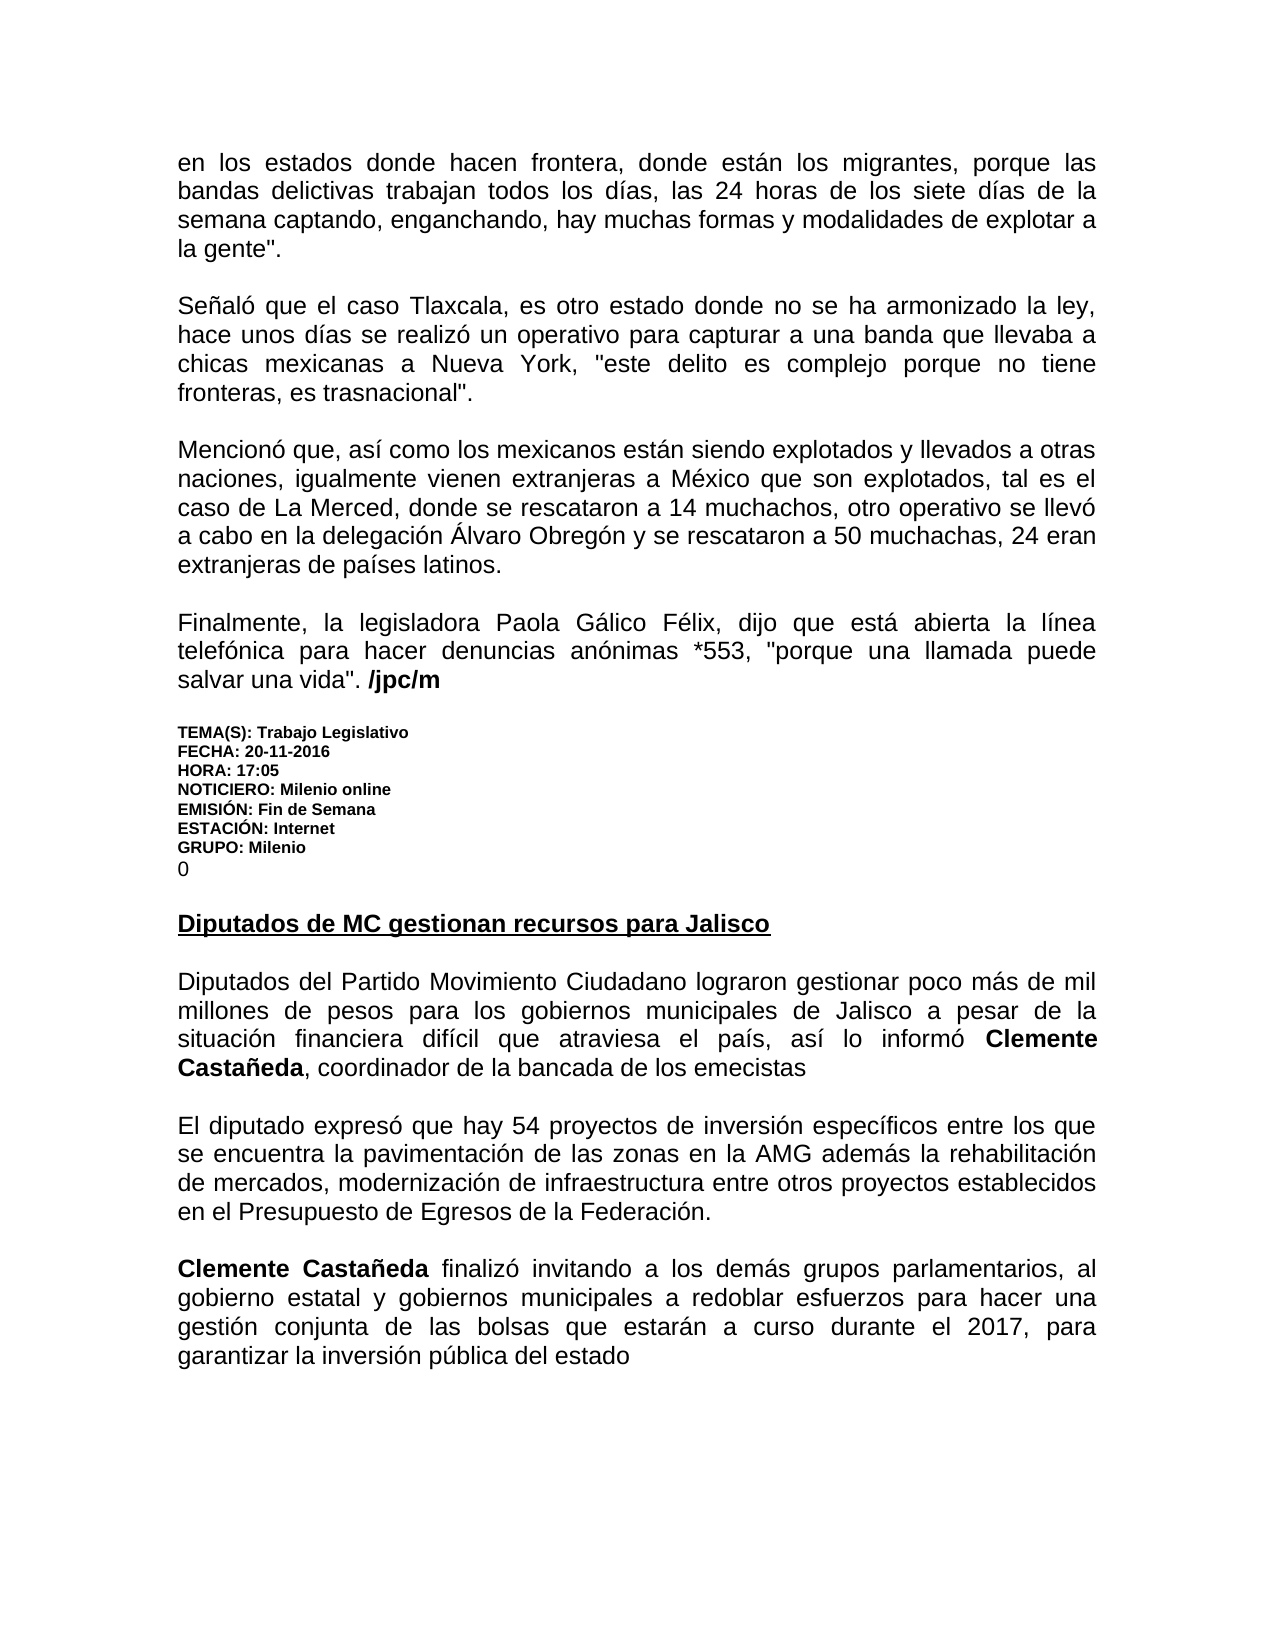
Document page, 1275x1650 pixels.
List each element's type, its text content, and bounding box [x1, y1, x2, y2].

text El diputado expresó que hay 54 proyectos de inversión específicos entre los que se encuentra la pavimentación de las zonas en la AMG además la rehabilitación de mercados, modernización de infraestructura entre otros proyectos establecidos en el Presupuesto de Egresos de la Federación. [177, 1111, 1098, 1226]
text Finalmente, la legisladora Paola Gálico Félix, dijo que está abierta la línea telefónica para hacer denuncias anónimas *553, "porque una llamada puede salvar una vida". /jpc/m [177, 608, 1098, 694]
text GRUPO: Milenio [177, 838, 1098, 857]
text Mencionó que, así como los mexicanos están siendo explotados y llevados a otras naciones, igualmente vienen extranjeras a México que son explotados, tal es el caso de La Merced, donde se rescataron a 14 muchachos, otro operativo se llevó a cabo en la delegación Álvaro Obregón y se rescataron a 50 muchachas, 24 eran extranjeras de países latinos. [177, 435, 1098, 579]
text ESTACIÓN: Internet [177, 818, 1098, 838]
text Diputados de MC gestionan recursos para Jalisco [177, 909, 1098, 938]
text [177, 148, 1098, 263]
text 0 [177, 857, 1098, 881]
text HORA: 17:05 [177, 761, 1098, 780]
text EMISIÓN: Fin de Semana [177, 799, 1098, 818]
text Señaló que el caso Tlaxcala, es otro estado donde no se ha armonizado la ley, hace unos días se realizó un operativo para capturar a una banda que llevaba a chicas mexicanas a Nueva York, "este delito es complejo porque no tiene fronteras, es trasnacional". [177, 291, 1098, 406]
text NOTICIERO: Milenio online [177, 780, 1098, 799]
text TEMA(S): Trabajo Legislativo [177, 723, 1098, 742]
text Diputados del Partido Movimiento Ciudadano lograron gestionar poco más de mil millones de pesos para los gobiernos municipales de Jalisco a pesar de la situación financiera difícil que atraviesa el país, así lo informó Clemente Castañeda, coordinador de la bancada de los emecistas [177, 967, 1098, 1082]
text FECHA: 20-11-2016 [177, 742, 1098, 761]
text Clemente Castañeda finalizó invitando a los demás grupos parlamentarios, al gobierno estatal y gobiernos municipales a redoblar esfuerzos para hacer una gestión conjunta de las bolsas que estarán a curso durante el 2017, para garantizar la inversión pública del estado [177, 1254, 1098, 1369]
